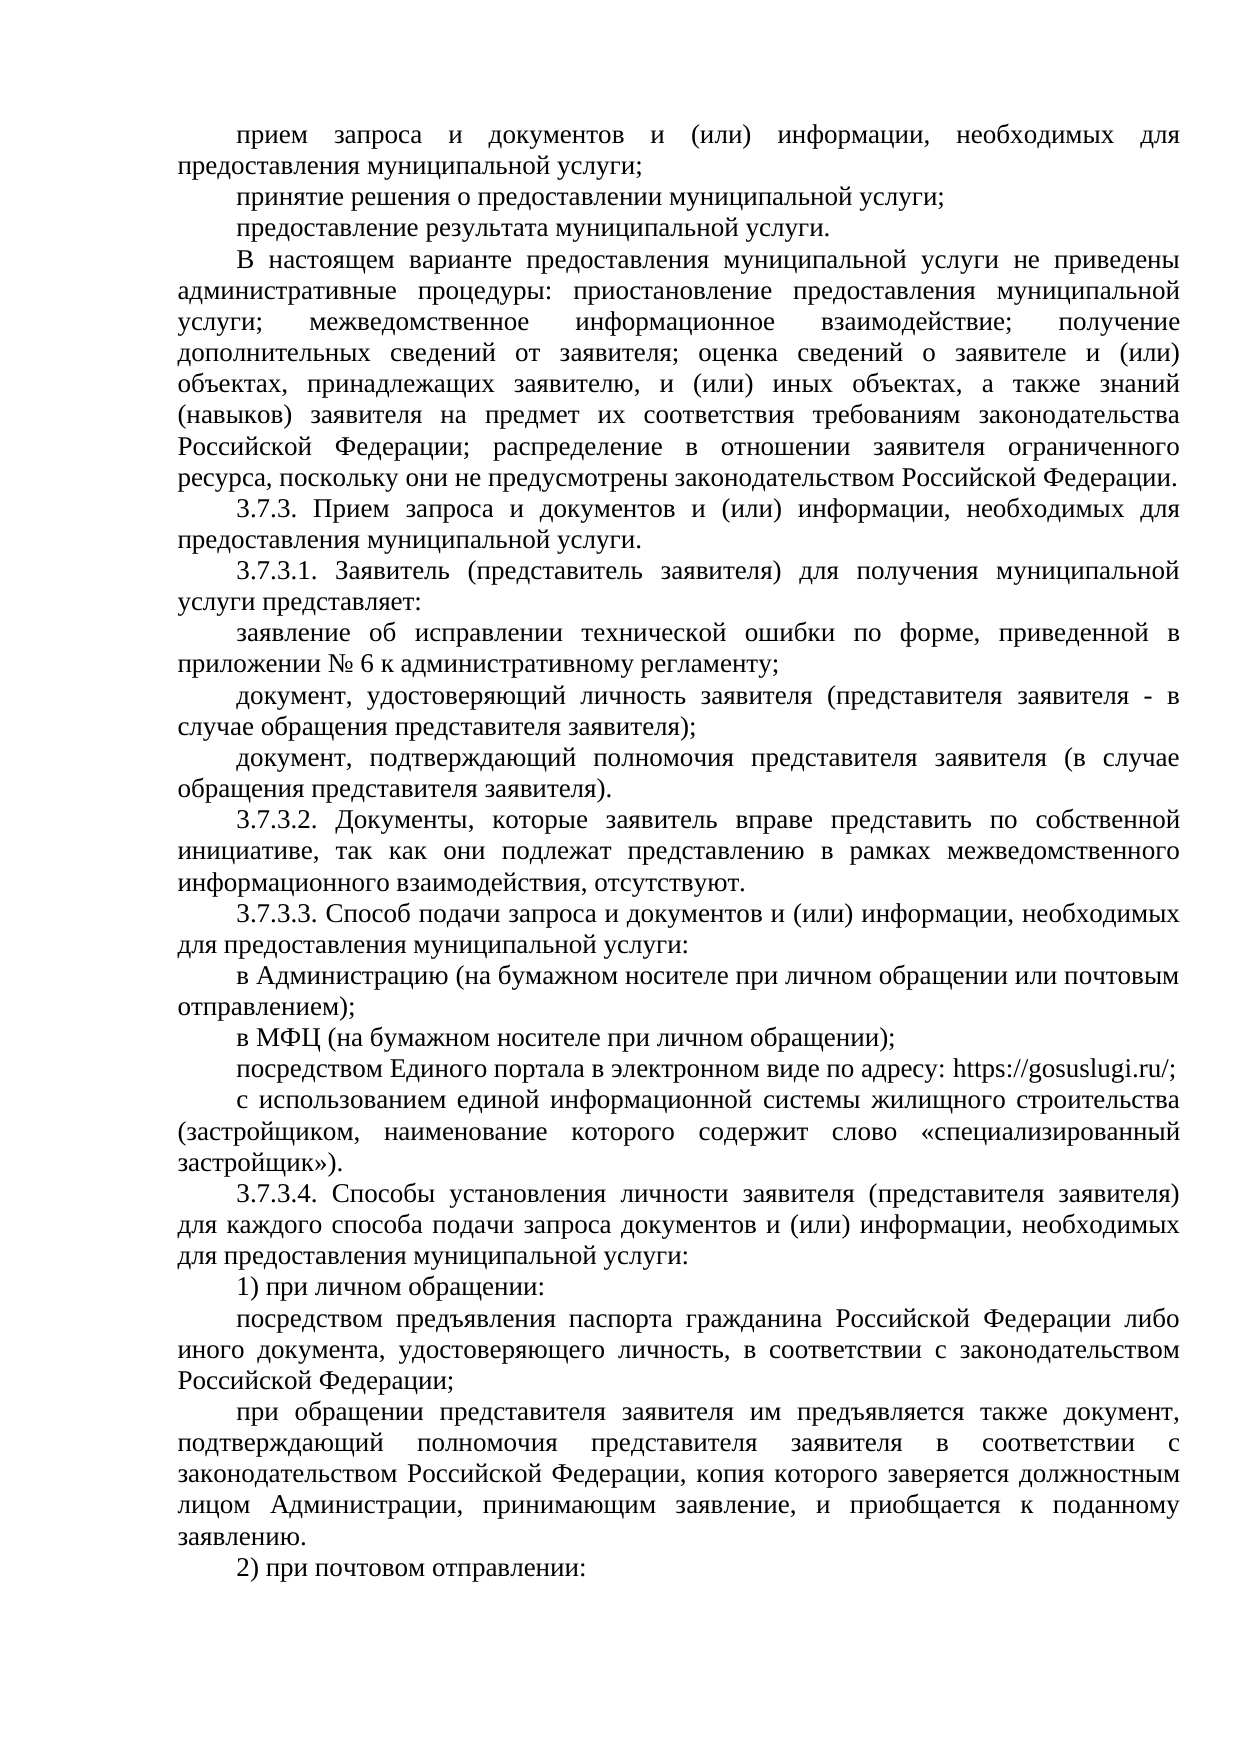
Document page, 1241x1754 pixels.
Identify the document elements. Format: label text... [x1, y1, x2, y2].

text документ, подтверждающий полномочия представителя заявителя (в случае обращения представителя заявителя). [177, 741, 1181, 803]
text 3.7.3. Прием запроса и документов и (или) информации, необходимых для предоставления муниципальной услуги. [177, 492, 1181, 554]
text 3.7.3.2. Документы, которые заявитель вправе представить по собственной инициативе, так как они подлежат представлению в рамках межведомственного информационного взаимодействия, отсутствуют. [177, 803, 1181, 897]
text В настоящем варианте предоставления муниципальной услуги не приведены административные процедуры: приостановление предоставления муниципальной услуги; межведомственное информационное взаимодействие; получение дополнительных сведений от заявителя; оценка сведений о заявителе и (или) объектах, принадлежащих заявителю, и (или) иных объектах, а также знаний (навыков) заявителя на предмет их соответствия требованиям законодательства Российской Федерации; распределение в отношении заявителя ограниченного ресурса, поскольку они не предусмотрены законодательством Российской Федерации. [177, 243, 1181, 492]
text 3.7.3.4. Способы установления личности заявителя (представителя заявителя) для каждого способа подачи запроса документов и (или) информации, необходимых для предоставления муниципальной услуги: [177, 1177, 1181, 1271]
text 3.7.3.3. Способ подачи запроса и документов и (или) информации, необходимых для предоставления муниципальной услуги: [177, 897, 1181, 959]
text документ, удостоверяющий личность заявителя (представителя заявителя - в случае обращения представителя заявителя); [177, 679, 1181, 741]
text прием запроса и документов и (или) информации, необходимых для предоставления муниципальной услуги; [177, 118, 1181, 180]
text 1) при личном обращении: [177, 1271, 1181, 1302]
text принятие решения о предоставлении муниципальной услуги; [177, 180, 1181, 212]
text посредством предъявления паспорта гражданина Российской Федерации либо иного документа, удостоверяющего личность, в соответствии с законодательством Российской Федерации; [177, 1302, 1181, 1395]
text предоставление результата муниципальной услуги. [177, 212, 1181, 243]
text с использованием единой информационной системы жилищного строительства (застройщиком, наименование которого содержит слово «специализированный застройщик»). [177, 1084, 1181, 1177]
text при обращении представителя заявителя им предъявляется также документ, подтверждающий полномочия представителя заявителя в соответствии с законодательством Российской Федерации, копия которого заверяется должностным лицом Администрации, принимающим заявление, и приобщается к поданному заявлению. [177, 1395, 1181, 1551]
text 3.7.3.1. Заявитель (представитель заявителя) для получения муниципальной услуги представляет: [177, 554, 1181, 616]
text в МФЦ (на бумажном носителе при личном обращении); [177, 1021, 1181, 1052]
text посредством Единого портала в электронном виде по адресу: https://gosuslugi.ru/; [177, 1052, 1181, 1084]
text 2) при почтовом отправлении: [177, 1551, 1181, 1582]
text заявление об исправлении технической ошибки по форме, приведенной в приложении № 6 к административному регламенту; [177, 616, 1181, 679]
text в Администрацию (на бумажном носителе при личном обращении или почтовым отправлением); [177, 959, 1181, 1021]
